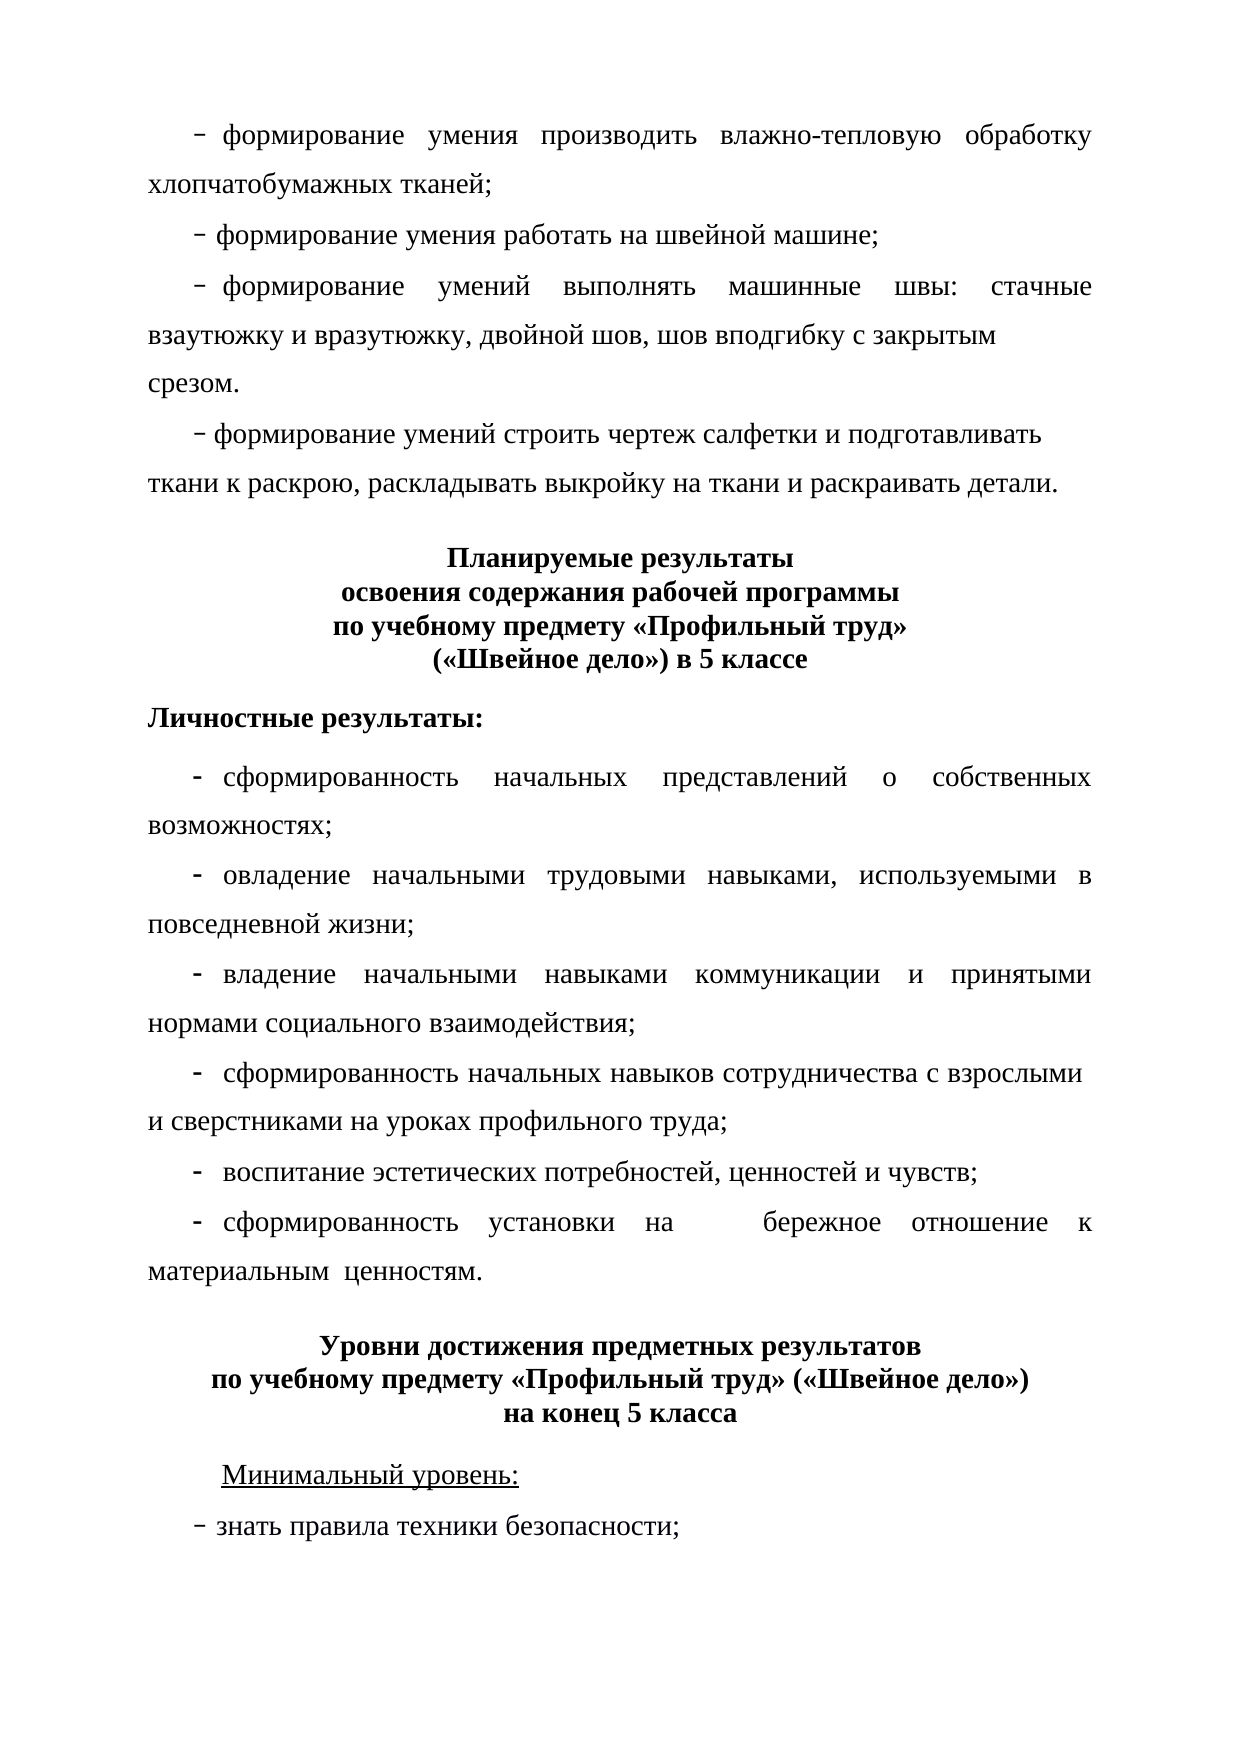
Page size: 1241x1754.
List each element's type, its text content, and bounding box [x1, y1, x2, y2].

text − формирование умения работать на швейной машине; [192, 216, 1105, 252]
text освоения содержания рабочей программы по учебному предмету «Профильный труд» («Швейное дело») в 5 классе [332, 574, 908, 675]
text Личностные результаты: [148, 700, 1105, 733]
text Уровни достижения предметных результатов [184, 1328, 1056, 1361]
list сформированность установки на бережное отношение к материальным ценностям. [148, 1204, 1092, 1286]
list воспитание эстетических потребностей, ценностей и чувств; [192, 1154, 1105, 1187]
text − формирование умений строить чертеж салфетки и подготавливать ткани к раскрою, раскладывать выкройку на ткани и раскраивать детали. [148, 415, 1093, 499]
list овладение начальными трудовыми навыками, используемыми в повседневной жизни; [148, 857, 1092, 939]
text по учебному предмету «Профильный труд» («Швейное дело») на конец 5 класса [211, 1361, 1030, 1428]
text Минимальный уровень: [221, 1457, 1105, 1491]
text − формирование умений выполнять машинные швы: стачные взаутюжку и вразутюжку, двойной шов, шов вподгибку с закрытым срезом. [148, 267, 1093, 399]
text Планируемые результаты [184, 541, 1056, 574]
list сформированность начальных навыков сотрудничества с взрослыми и сверстниками на уроках профильного труда; [148, 1055, 1092, 1137]
text − знать правила техники безопасности; [192, 1507, 1105, 1543]
text − формирование умения производить влажно-тепловую обработку хлопчатобумажных тканей; [148, 116, 1093, 199]
list сформированность начальных представлений о собственных возможностях; [148, 759, 1092, 841]
list владение начальными навыками коммуникации и принятыми нормами социального взаимодействия; [148, 956, 1092, 1038]
